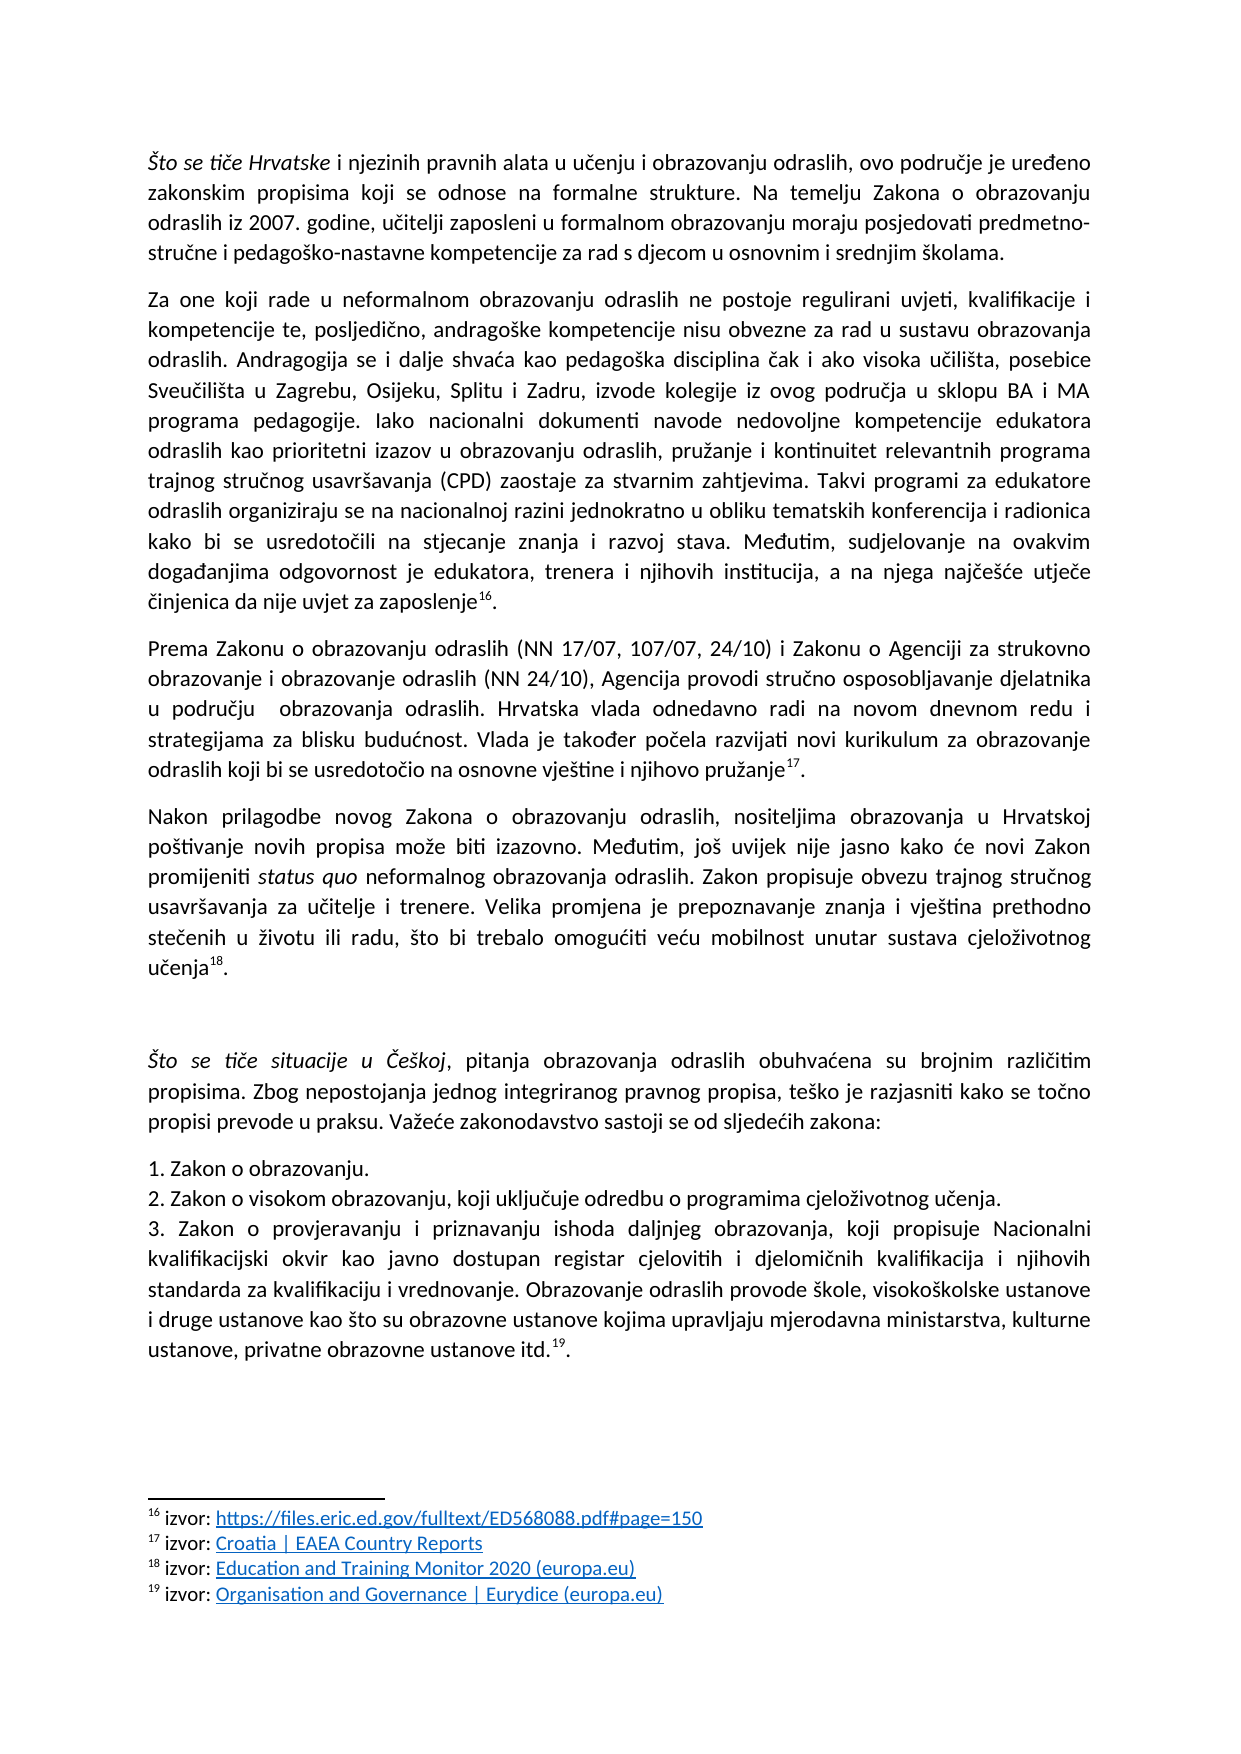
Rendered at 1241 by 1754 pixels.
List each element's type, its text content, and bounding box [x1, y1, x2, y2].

text 1. Zakon o obrazovanju. [148, 1154, 1093, 1182]
text Nakon prilagodbe novog Zakona o obrazovanju odraslih, nositeljima obrazovanja u Hrvatskoj poštivanje novih propisa može biti izazovno. Međutim, još uvijek nije jasno kako će novi Zakon promijeniti status quo neformalnog obrazovanja odraslih. Zakon propisuje obvezu trajnog stručnog usavršavanja za učitelje i trenere. Velika promjena je prepoznavanje znanja i vještina prethodno stečenih u životu ili radu, što bi trebalo omogućiti veću mobilnost unutar sustava cjeloživotnog učenja. [148, 802, 1093, 981]
text 2. Zakon o visokom obrazovanju, koji uključuje odredbu o programima cjeloživotnog učenja. [148, 1184, 1093, 1212]
text Za one koji rade u neformalnom obrazovanju odraslih ne postoje regulirani uvjeti, kvalifikacije i kompetencije te, posljedično, andragoške kompetencije nisu obvezne za rad u sustavu obrazovanja odraslih. Andragogija se i dalje shvaća kao pedagoška disciplina čak i ako visoka učilišta, posebice Sveučilišta u Zagrebu, Osijeku, Splitu i Zadru, izvode kolegije iz ovog područja u sklopu BA i MA programa pedagogije. Iako nacionalni dokumenti navode nedovoljne kompetencije edukatora odraslih kao prioritetni izazov u obrazovanju odraslih, pružanje i kontinuitet relevantnih programa trajnog stručnog usavršavanja (CPD) zaostaje za stvarnim zahtjevima. Takvi programi za edukatore odraslih organiziraju se na nacionalnoj razini jednokratno u obliku tematskih konferencija i radionica kako bi se usredotočili na stjecanje znanja i razvoj stava. Međutim, sudjelovanje na ovakvim događanjima odgovornost je edukatora, trenera i njihovih institucija, a na njega najčešće utječe činjenica da nije uvjet za zaposlenje. [148, 285, 1093, 615]
text Što se tiče Hrvatske i njezinih pravnih alata u učenju i obrazovanju odraslih, ovo područje je uređeno zakonskim propisima koji se odnose na formalne strukture. Na temelju Zakona o obrazovanju odraslih iz 2007. godine, učitelji zaposleni u formalnom obrazovanju moraju posjedovati predmetno-stručne i pedagoško-nastavne kompetencije za rad s djecom u osnovnim i srednjim školama. [148, 148, 1093, 266]
text Prema Zakonu o obrazovanju odraslih (NN 17/07, 107/07, 24/10) i Zakonu o Agenciji za strukovno obrazovanje i obrazovanje odraslih (NN 24/10), Agencija provodi stručno osposobljavanje djelatnika u području obrazovanja odraslih. Hrvatska vlada odnedavno radi na novom dnevnom redu i strategijama za blisku budućnost. Vlada je također počela razvijati novi kurikulum za obrazovanje odraslih koji bi se usredotočio na osnovne vještine i njihovo pružanje. [148, 634, 1093, 783]
text 3. Zakon o provjeravanju i priznavanju ishoda daljnjeg obrazovanja, koji propisuje Nacionalni kvalifikacijski okvir kao javno dostupan registar cjelovitih i djelomičnih kvalifikacija i njihovih standarda za kvalifikaciju i vrednovanje. Obrazovanje odraslih provode škole, visokoškolske ustanove i druge ustanove kao što su obrazovne ustanove kojima upravljaju mjerodavna ministarstva, kulturne ustanove, privatne obrazovne ustanove itd.. [148, 1214, 1093, 1363]
text Što se tiče situacije u Češkoj, pitanja obrazovanja odraslih obuhvaćena su brojnim različitim propisima. Zbog nepostojanja jednog integriranog pravnog propisa, teško je razjasniti kako se točno propisi prevode u praksu. Važeće zakonodavstvo sastoji se od sljedećih zakona: [148, 1047, 1093, 1135]
